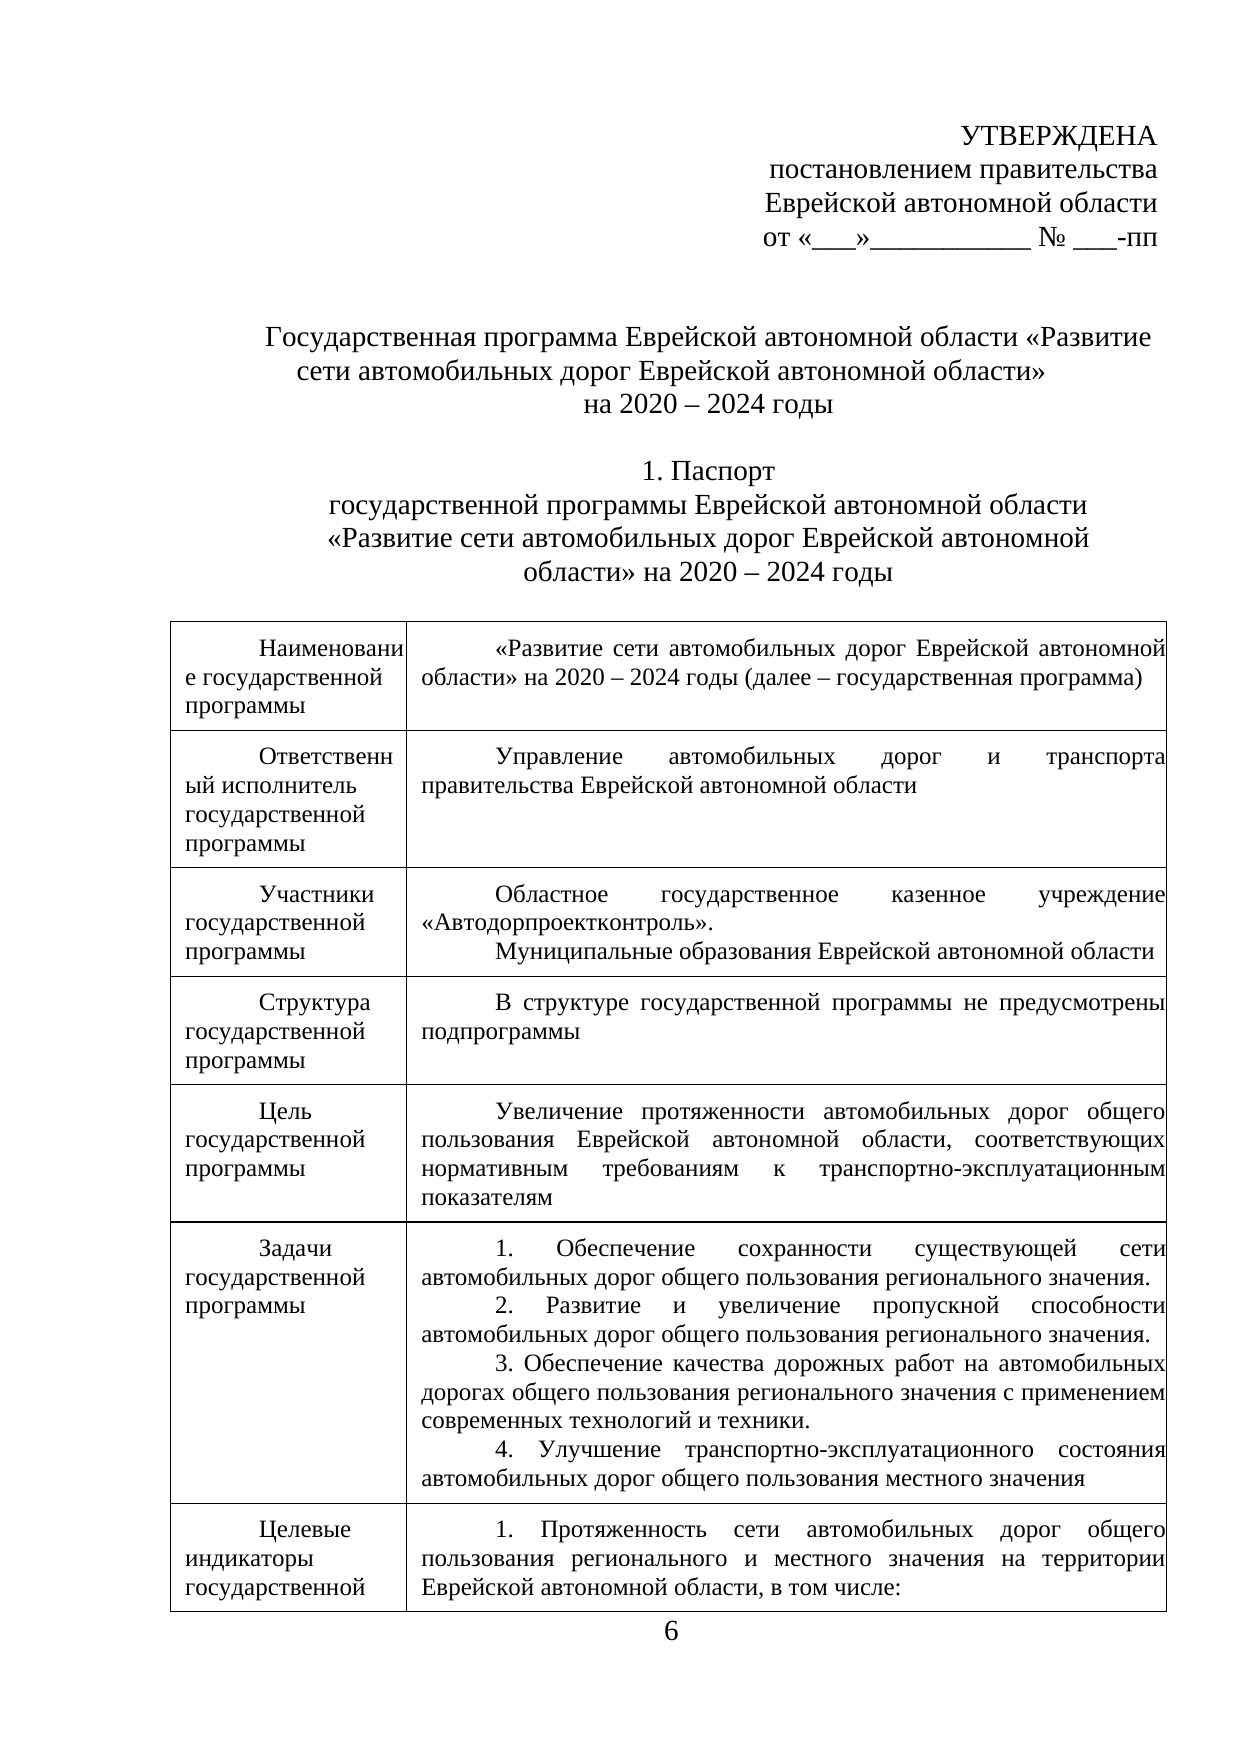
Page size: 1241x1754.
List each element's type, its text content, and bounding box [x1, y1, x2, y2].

table_cell Областное государственное казенное учреждение «Автодорпроектконтроль». Муниципальные образования Еврейской автономной области [407, 868, 1166, 976]
title 1. Паспорт [185, 453, 1158, 487]
table_cell В структуре государственной программы не предусмотрены подпрограммы [407, 977, 1166, 1084]
table_cell Участники государственной программы [171, 868, 406, 976]
table_cell Цель государственной программы [171, 1085, 406, 1221]
table_cell Задачи государственной программы [171, 1223, 406, 1502]
text постановлением правительства [185, 152, 1158, 185]
table_header Наименование государственной программы [171, 622, 406, 730]
title государственной программы Еврейской автономной области [185, 487, 1158, 521]
title Государственная программа Еврейской автономной области «Развитие сети автомобильных дорог Еврейской автономной области» [185, 319, 1158, 386]
table_cell Структура государственной программы [171, 977, 406, 1084]
title области» на 2020 – 2024 годы [185, 554, 1158, 588]
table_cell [407, 1504, 1166, 1611]
table_cell Ответственный исполнитель государственной программы [171, 731, 406, 867]
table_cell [171, 1504, 406, 1611]
text Еврейской автономной области [185, 185, 1158, 219]
table_cell 1. Обеспечение сохранности существующей сети автомобильных дорог общего пользования регионального значения. 2. Развитие и увеличение пропускной способности автомобильных дорог общего пользования регионального значения. 3. Обеспечение качества дорожных работ на автомобильных дорогах общего пользования регионального значения с применением современных технологий и техники. 4. Улучшение транспортно-эксплуатационного состояния автомобильных дорог общего пользования местного значения [407, 1223, 1166, 1502]
title на 2020 – 2024 годы [185, 386, 1158, 420]
table_cell Управление автомобильных дорог и транспорта правительства Еврейской автономной области [407, 731, 1166, 867]
text от «___»___________ № ___-пп [185, 219, 1158, 252]
text УТВЕРЖДЕНА [185, 118, 1158, 152]
table_header «Развитие сети автомобильных дорог Еврейской автономной области» на 2020 – 2024 годы (далее – государственная программа) [407, 622, 1166, 730]
title «Развитие сети автомобильных дорог Еврейской автономной [185, 521, 1158, 554]
table_cell Увеличение протяженности автомобильных дорог общего пользования Еврейской автономной области, соответствующих нормативным требованиям к транспортно-эксплуатационным показателям [407, 1085, 1166, 1221]
